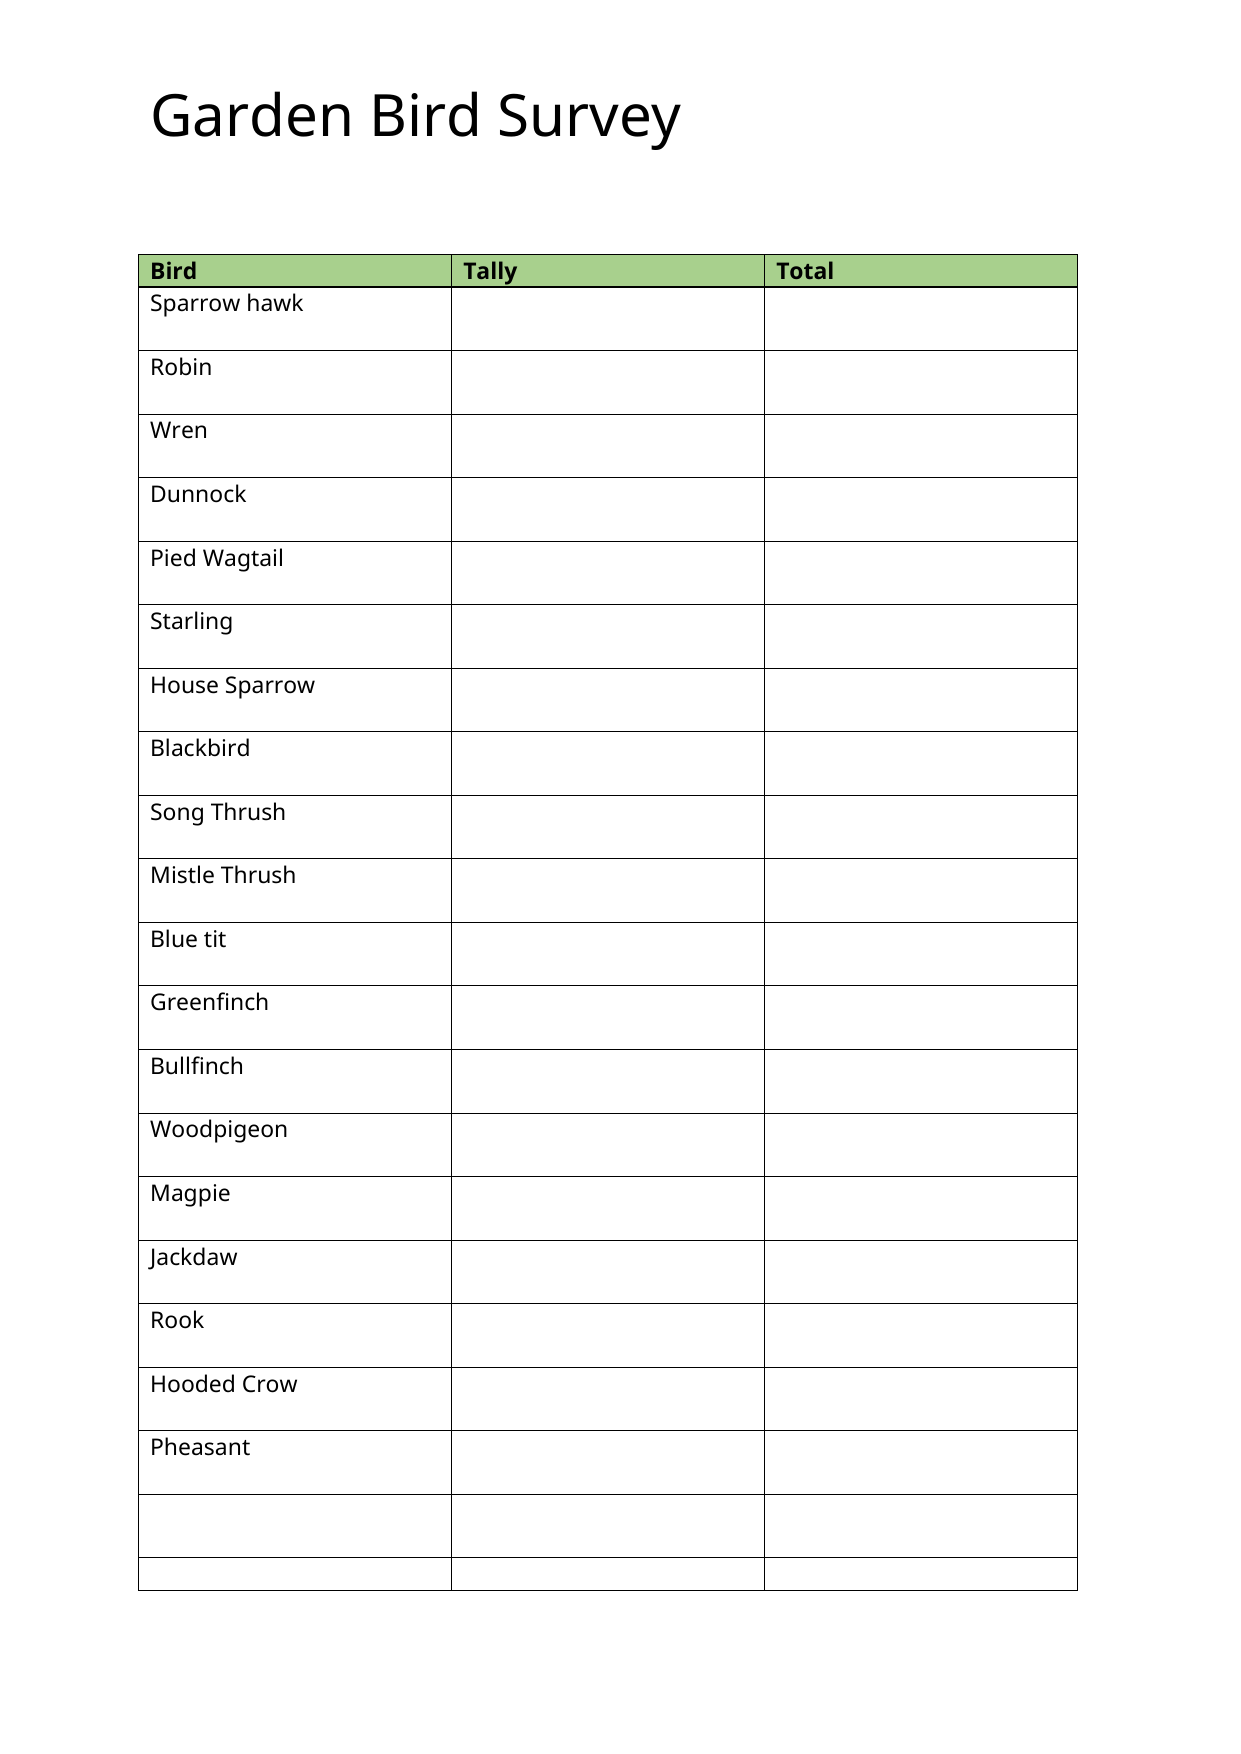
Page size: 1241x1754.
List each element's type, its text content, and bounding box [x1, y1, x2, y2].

table_cell [765, 1114, 1077, 1176]
table_cell Blackbird [139, 732, 451, 795]
table_cell [452, 859, 764, 922]
table_cell Wren [139, 415, 451, 477]
table_header Bird [139, 255, 451, 286]
table_cell [452, 1431, 764, 1494]
table_cell [452, 1050, 764, 1112]
table_cell [765, 732, 1077, 795]
table_cell Robin [139, 351, 451, 413]
table_cell [452, 1368, 764, 1430]
table_cell [139, 1558, 451, 1589]
table_cell [452, 986, 764, 1049]
table_cell [452, 923, 764, 985]
table_cell [765, 542, 1077, 604]
table_cell [765, 1050, 1077, 1112]
table_cell [452, 351, 764, 413]
table_cell [765, 1177, 1077, 1239]
table_cell Dunnock [139, 478, 451, 541]
table_cell Blue tit [139, 923, 451, 985]
table_cell [452, 605, 764, 668]
table_header Total [765, 255, 1077, 286]
table_cell [765, 923, 1077, 985]
table_cell [765, 1495, 1077, 1557]
table_cell [765, 1304, 1077, 1367]
table_cell Hooded Crow [139, 1368, 451, 1430]
table_cell [765, 1368, 1077, 1430]
table_cell [765, 478, 1077, 541]
table_cell [765, 1241, 1077, 1303]
table_cell [452, 1114, 764, 1176]
table_cell Sparrow hawk [139, 288, 451, 350]
table_cell House Sparrow [139, 669, 451, 731]
table_cell [452, 478, 764, 541]
table_header Tally [452, 255, 764, 286]
table_cell [765, 669, 1077, 731]
table_cell [765, 1558, 1077, 1589]
table_cell [765, 605, 1077, 668]
table_cell Starling [139, 605, 451, 668]
table_cell Magpie [139, 1177, 451, 1239]
table_cell [765, 986, 1077, 1049]
table_cell [765, 796, 1077, 858]
table_cell [452, 415, 764, 477]
table_cell [765, 351, 1077, 413]
table_cell [452, 542, 764, 604]
table_cell [452, 1558, 764, 1589]
table_cell Woodpigeon [139, 1114, 451, 1176]
table_cell Song Thrush [139, 796, 451, 858]
table_cell Greenfinch [139, 986, 451, 1049]
table_cell [452, 288, 764, 350]
table_cell [452, 1304, 764, 1367]
table_cell [452, 1241, 764, 1303]
table_cell [452, 1495, 764, 1557]
table_cell Pheasant [139, 1431, 451, 1494]
table_cell [139, 1495, 451, 1557]
table_cell [765, 1431, 1077, 1494]
table_cell [452, 669, 764, 731]
table_cell Rook [139, 1304, 451, 1367]
table_cell Bullfinch [139, 1050, 451, 1112]
table_cell [452, 1177, 764, 1239]
table_cell [765, 859, 1077, 922]
table_cell [765, 415, 1077, 477]
table_cell [452, 732, 764, 795]
table_cell [452, 796, 764, 858]
table_cell [765, 288, 1077, 350]
table_cell Jackdaw [139, 1241, 451, 1303]
table_cell Mistle Thrush [139, 859, 451, 922]
table_cell Pied Wagtail [139, 542, 451, 604]
